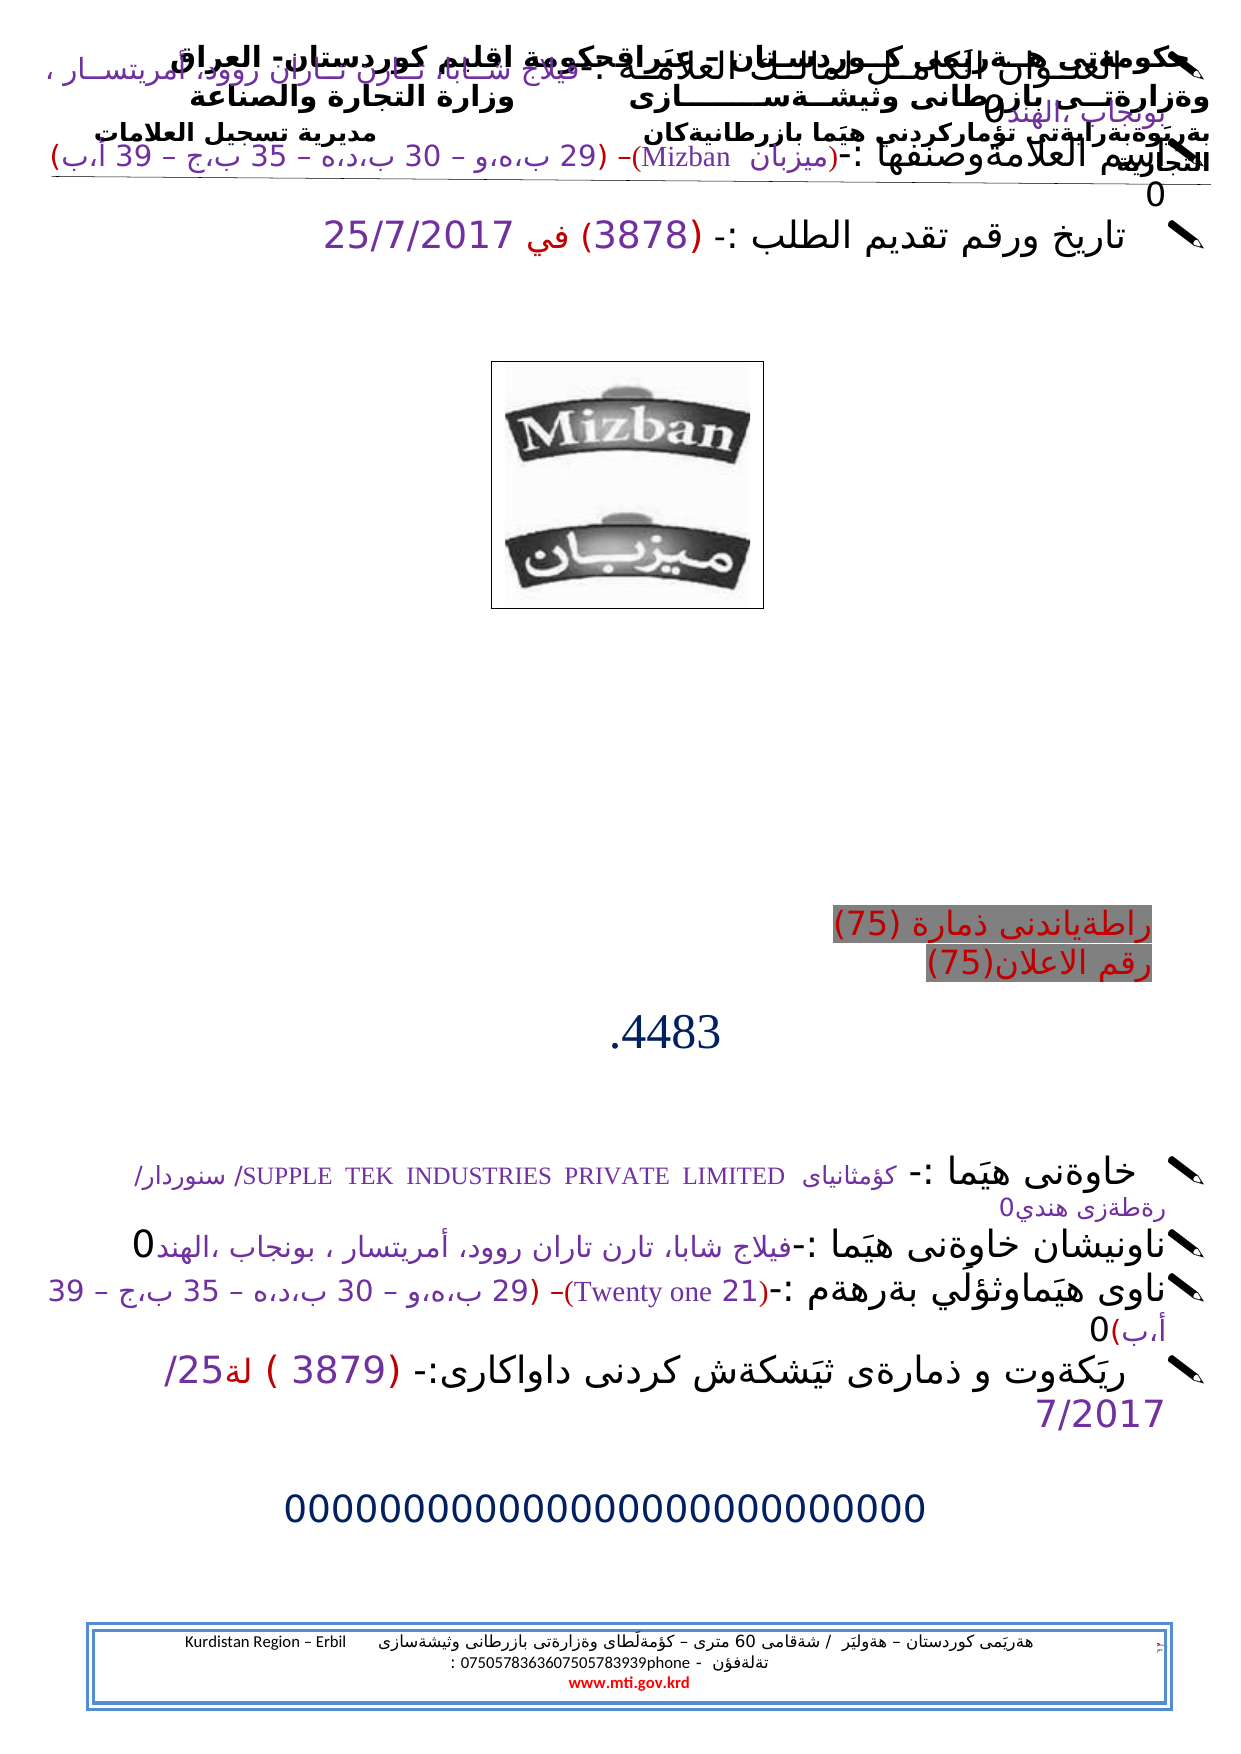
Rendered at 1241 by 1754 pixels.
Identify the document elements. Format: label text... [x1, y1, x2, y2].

list ناوى هيَماوثؤلَي بةرهةم :-(21 Twenty one)– (29 ب،ه،و – 30 ب،د،ه – 35 ب،ج – 39 أ،ب)0 [44, 1266, 1166, 1349]
list تاريخ ورقم تقديم الطلب :- (3878) في 25/7/2017 [44, 214, 1166, 258]
table_header [750, 362, 763, 608]
text رقم الاعلان(75) [44, 943, 1152, 982]
list العنوان الكامل لمالك العلامة :-فيلاج شابا، تارن تاران روود، أمريتسار ، بونجاب ،الهند0 [44, 44, 1166, 132]
picture [504, 362, 750, 608]
picture [1157, 1634, 1164, 1656]
text رِاطةياندنى ذمارة (75) [44, 904, 1152, 943]
table_header [492, 362, 504, 608]
text 000000000000000000000000000 [44, 1487, 1166, 1531]
list ناونيشان خاوةنى هيَما :-فيلاج شابا، تارن تاران روود، أمريتسار ، بونجاب ،الهند0 [44, 1223, 1166, 1266]
list ريَكةوت و ذمارةى ثيَشكةش كردنى داواكارى:- (3879 ) لة25/ 7/2017 [44, 1349, 1166, 1436]
list اسم العلامةوصنفها :-(ميزبان Mizban)– (29 ب،ه،و – 30 ب،د،ه – 35 ب،ج – 39 أ،ب)0 [44, 132, 1166, 214]
list خاوةنى هيَما :- كؤمثانياى SUPPLE TEK INDUSTRIES PRIVATE LIMITED/ سنوردار/ رةطةزى هندي0 [44, 1150, 1166, 1223]
